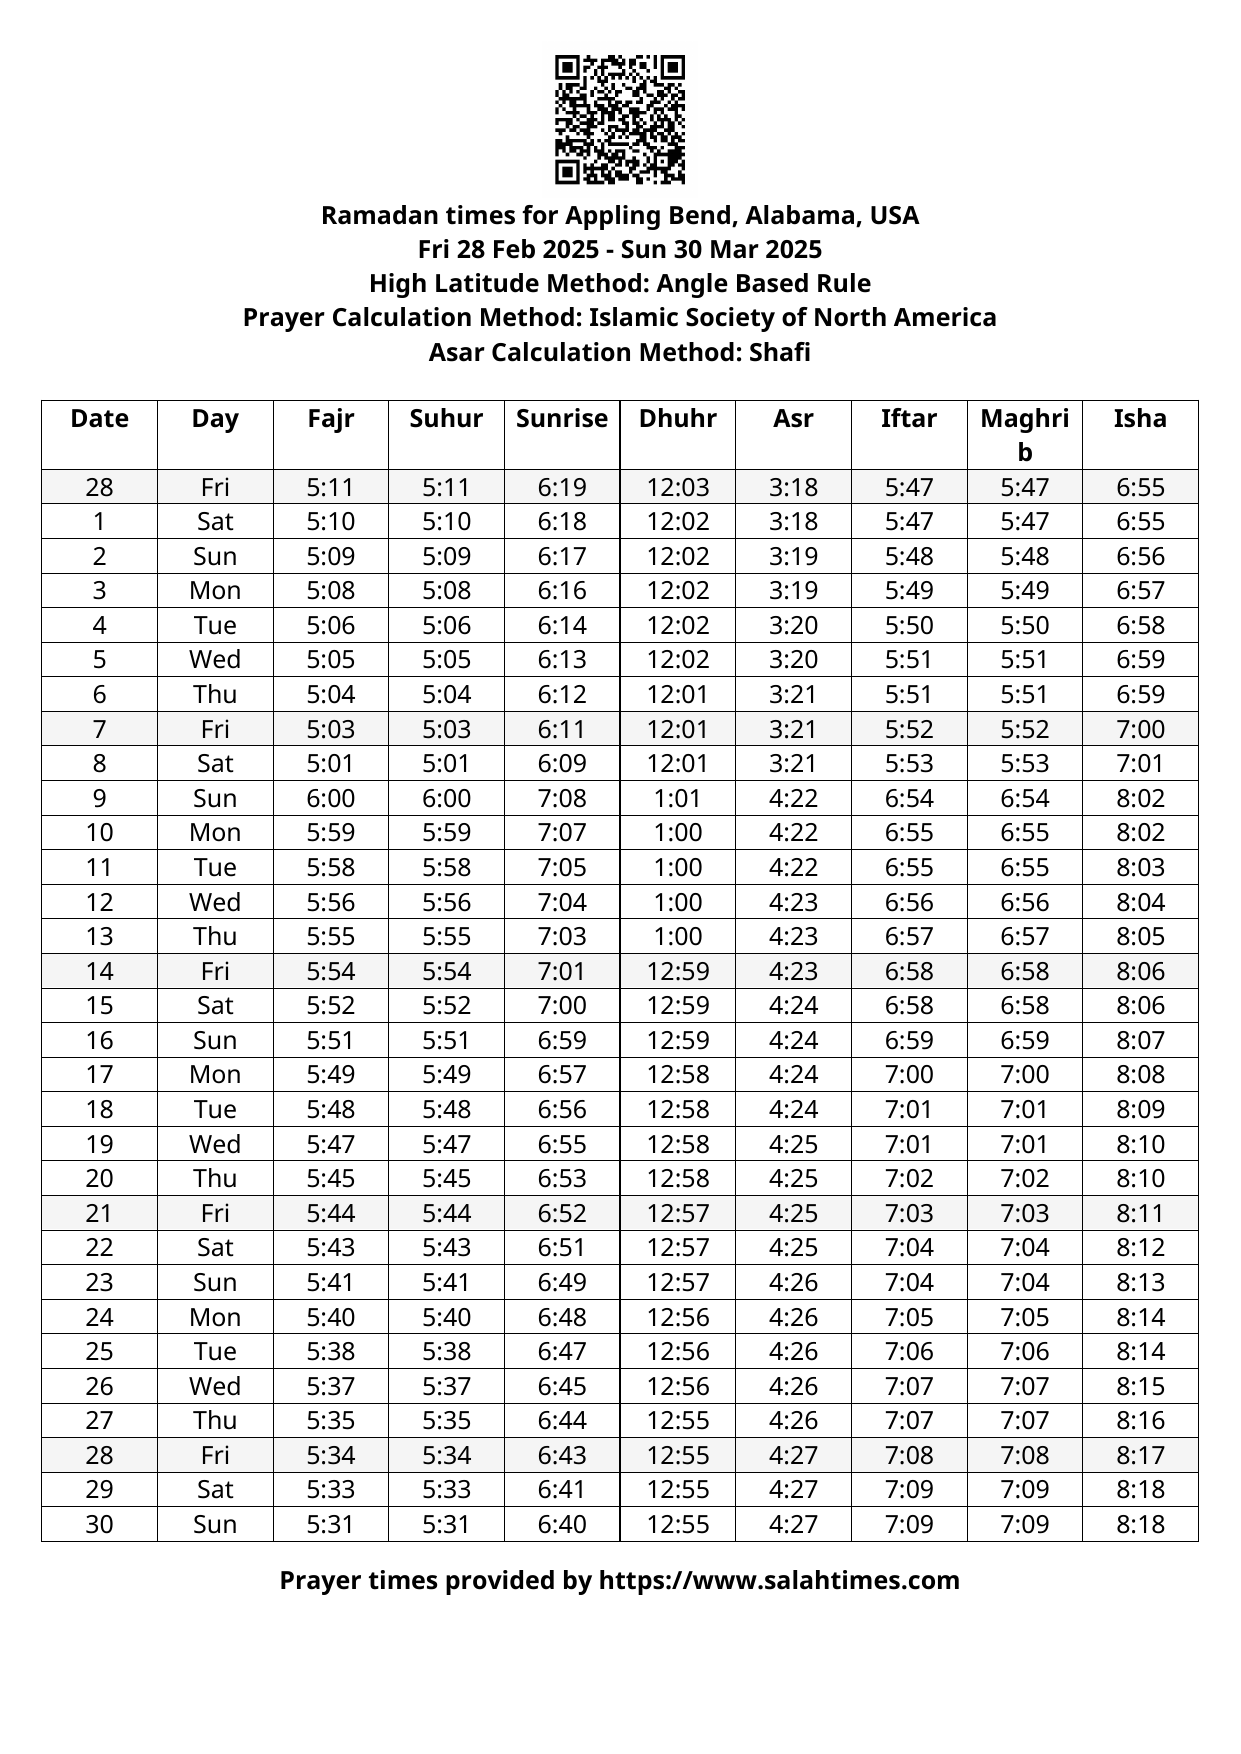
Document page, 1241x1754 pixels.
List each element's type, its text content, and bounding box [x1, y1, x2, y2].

table_cell Sat [158, 1231, 273, 1264]
table_cell 8:06 [1083, 989, 1198, 1022]
table_cell 5:37 [389, 1369, 504, 1402]
table_cell 8:13 [1083, 1265, 1198, 1299]
table_header Date [42, 401, 157, 469]
table_cell 22 [42, 1231, 157, 1264]
table_cell 5:43 [389, 1231, 504, 1264]
table_cell 6:43 [505, 1438, 619, 1472]
table_cell 5:49 [274, 1058, 388, 1091]
table_cell 5:05 [274, 643, 388, 676]
table_cell 7:06 [968, 1334, 1082, 1368]
table_cell 7:01 [968, 1127, 1082, 1160]
table_cell 3:18 [736, 504, 851, 538]
table_cell 6:58 [852, 989, 967, 1022]
table_cell 5:51 [968, 643, 1082, 676]
table_cell 7 [42, 712, 157, 745]
table_cell 12:01 [621, 746, 735, 780]
table_cell 5:34 [274, 1438, 388, 1472]
table_cell 5:08 [389, 574, 504, 607]
table_cell 12:03 [621, 470, 735, 503]
table_cell 3:21 [736, 712, 851, 745]
table_cell 5:52 [274, 989, 388, 1022]
table_cell 7:00 [852, 1058, 967, 1091]
table_cell 5:58 [274, 850, 388, 884]
table_cell 5:58 [389, 850, 504, 884]
table_cell Thu [158, 677, 273, 711]
table_cell 12:57 [621, 1265, 735, 1299]
table_cell 1:00 [621, 816, 735, 849]
table_cell 12:01 [621, 677, 735, 711]
table_cell 24 [42, 1300, 157, 1333]
table_cell 5:31 [274, 1507, 388, 1541]
table_cell 5:55 [389, 919, 504, 953]
table_cell 7:04 [505, 885, 619, 918]
table_cell 5:52 [852, 712, 967, 745]
table_cell Sun [158, 1507, 273, 1541]
table_cell 6:13 [505, 643, 619, 676]
table_cell 7:00 [968, 1058, 1082, 1091]
table_cell 6:12 [505, 677, 619, 711]
table_cell Fri [158, 712, 273, 745]
table_cell 6:56 [852, 885, 967, 918]
table_header Fajr [274, 401, 388, 469]
table_cell 6:52 [505, 1196, 619, 1229]
table_cell Tue [158, 608, 273, 642]
table_header Suhur [389, 401, 504, 469]
table_cell 7:03 [505, 919, 619, 953]
table_cell 7:08 [852, 1438, 967, 1472]
table_cell 5:37 [274, 1369, 388, 1402]
table_cell 4:26 [736, 1404, 851, 1437]
table_cell 5:04 [274, 677, 388, 711]
table_cell 6:40 [505, 1507, 619, 1541]
table_cell 6:58 [968, 954, 1082, 987]
table_cell 5 [42, 643, 157, 676]
table_cell 6:55 [968, 850, 1082, 884]
table_cell 5:35 [389, 1404, 504, 1437]
table_cell 12:02 [621, 608, 735, 642]
table_cell 4:24 [736, 1092, 851, 1126]
table_cell 7:07 [968, 1404, 1082, 1437]
table_cell Mon [158, 574, 273, 607]
table_cell 6:55 [505, 1127, 619, 1160]
table_cell 27 [42, 1404, 157, 1437]
table_cell 19 [42, 1127, 157, 1160]
table_cell Sat [158, 504, 273, 538]
table_cell 7:05 [505, 850, 619, 884]
table_cell 4:23 [736, 885, 851, 918]
table_cell Tue [158, 1092, 273, 1126]
table_cell 5:53 [852, 746, 967, 780]
table_cell 4:24 [736, 989, 851, 1022]
table_cell 7:09 [968, 1473, 1082, 1506]
table_cell 6:59 [1083, 643, 1198, 676]
table_cell 7:09 [968, 1507, 1082, 1541]
table_cell 7:05 [968, 1300, 1082, 1333]
table_cell 25 [42, 1334, 157, 1368]
table_cell 5:59 [389, 816, 504, 849]
text Ramadan times for Appling Bend, Alabama, USA [42, 198, 1198, 232]
table_cell 29 [42, 1473, 157, 1506]
table_cell Sat [158, 746, 273, 780]
table_cell 4:26 [736, 1334, 851, 1368]
table_cell 5:55 [274, 919, 388, 953]
table_cell 3:19 [736, 574, 851, 607]
table_cell 5:33 [274, 1473, 388, 1506]
table_cell 7:06 [852, 1334, 967, 1368]
table_cell 4:27 [736, 1507, 851, 1541]
table_cell 4:25 [736, 1127, 851, 1160]
table_cell 6:57 [505, 1058, 619, 1091]
table_cell 6 [42, 677, 157, 711]
table_cell 12:56 [621, 1300, 735, 1333]
table_cell 5:43 [274, 1231, 388, 1264]
table_cell Sun [158, 539, 273, 572]
table_cell 9 [42, 781, 157, 814]
table_cell 4:26 [736, 1265, 851, 1299]
table_cell 5:47 [852, 470, 967, 503]
table_cell 5:09 [389, 539, 504, 572]
table_cell 6:51 [505, 1231, 619, 1264]
table_cell 3:21 [736, 677, 851, 711]
table_cell Mon [158, 1300, 273, 1333]
table_cell 18 [42, 1092, 157, 1126]
table_cell 7:07 [852, 1404, 967, 1437]
table_cell 8:15 [1083, 1369, 1198, 1402]
table_cell 2 [42, 539, 157, 572]
table_cell 6:59 [505, 1023, 619, 1057]
table_cell 8:18 [1083, 1473, 1198, 1506]
table_cell 5:54 [389, 954, 504, 987]
table_cell 4:22 [736, 816, 851, 849]
table_cell 12:59 [621, 1023, 735, 1057]
table_cell 7:07 [505, 816, 619, 849]
table_cell 5:53 [968, 746, 1082, 780]
table_cell 6:58 [1083, 608, 1198, 642]
table_cell 11 [42, 850, 157, 884]
table_cell 6:09 [505, 746, 619, 780]
table_cell 1:00 [621, 885, 735, 918]
table_cell 7:04 [968, 1265, 1082, 1299]
table_cell 5:03 [389, 712, 504, 745]
table_cell 12:02 [621, 504, 735, 538]
table_cell 8:11 [1083, 1196, 1198, 1229]
table_cell 5:48 [389, 1092, 504, 1126]
table_cell 8:06 [1083, 954, 1198, 987]
table_cell 6:57 [852, 919, 967, 953]
table_cell Mon [158, 1058, 273, 1091]
table_cell 6:11 [505, 712, 619, 745]
table_cell 3:20 [736, 643, 851, 676]
table_cell 28 [42, 1438, 157, 1472]
table_cell 4:23 [736, 919, 851, 953]
table_cell 5:47 [968, 470, 1082, 503]
table_cell 14 [42, 954, 157, 987]
table_cell 8:02 [1083, 781, 1198, 814]
table_cell 21 [42, 1196, 157, 1229]
table_cell 5:47 [968, 504, 1082, 538]
table_cell 7:01 [1083, 746, 1198, 780]
table_cell 8 [42, 746, 157, 780]
table_cell 6:48 [505, 1300, 619, 1333]
table_cell 13 [42, 919, 157, 953]
table_header Dhuhr [621, 401, 735, 469]
table_cell 8:14 [1083, 1300, 1198, 1333]
table_cell 8:12 [1083, 1231, 1198, 1264]
table_cell 7:08 [968, 1438, 1082, 1472]
table_cell 6:47 [505, 1334, 619, 1368]
table_cell 7:00 [505, 989, 619, 1022]
table_cell 1:00 [621, 919, 735, 953]
table_cell 8:18 [1083, 1507, 1198, 1541]
table_cell 4:25 [736, 1196, 851, 1229]
table_cell 6:55 [1083, 504, 1198, 538]
table_cell 12:01 [621, 712, 735, 745]
table_cell 5:11 [389, 470, 504, 503]
table_cell 5:49 [389, 1058, 504, 1091]
table_cell 8:16 [1083, 1404, 1198, 1437]
table_cell 7:01 [968, 1092, 1082, 1126]
table_cell Thu [158, 1404, 273, 1437]
table_cell 12:55 [621, 1404, 735, 1437]
table_cell 6:16 [505, 574, 619, 607]
table_cell 5:56 [389, 885, 504, 918]
table_cell Sun [158, 1265, 273, 1299]
table_cell Wed [158, 1369, 273, 1402]
table_cell 12:56 [621, 1369, 735, 1402]
table_cell 4:25 [736, 1161, 851, 1195]
table_cell 6:55 [852, 850, 967, 884]
picture [542, 41, 699, 198]
table_cell 4:22 [736, 850, 851, 884]
table_cell 4:22 [736, 781, 851, 814]
table_cell 5:34 [389, 1438, 504, 1472]
table_cell Fri [158, 1196, 273, 1229]
table_cell 17 [42, 1058, 157, 1091]
table_cell 5:47 [852, 504, 967, 538]
table_cell 6:53 [505, 1161, 619, 1195]
table_cell 12:58 [621, 1058, 735, 1091]
table_cell 7:02 [968, 1161, 1082, 1195]
table_cell Tue [158, 850, 273, 884]
table_cell 7:01 [852, 1127, 967, 1160]
table_cell 5:45 [389, 1161, 504, 1195]
table_cell 6:58 [968, 989, 1082, 1022]
table_cell 6:00 [274, 781, 388, 814]
table_cell 6:56 [1083, 539, 1198, 572]
table_header Iftar [852, 401, 967, 469]
table_cell 6:55 [852, 816, 967, 849]
table_cell 12 [42, 885, 157, 918]
table_cell 6:58 [852, 954, 967, 987]
table_cell 5:03 [274, 712, 388, 745]
table_cell 6:57 [1083, 574, 1198, 607]
table_cell 7:05 [852, 1300, 967, 1333]
table_cell 8:03 [1083, 850, 1198, 884]
table_cell 20 [42, 1161, 157, 1195]
table_cell 6:59 [968, 1023, 1082, 1057]
table_cell 5:50 [852, 608, 967, 642]
table_cell 1 [42, 504, 157, 538]
table_cell 5:09 [274, 539, 388, 572]
table_cell 5:45 [274, 1161, 388, 1195]
table_cell 6:00 [389, 781, 504, 814]
table_cell Wed [158, 1127, 273, 1160]
table_cell Sun [158, 781, 273, 814]
table_cell 4:25 [736, 1231, 851, 1264]
table_cell 5:10 [274, 504, 388, 538]
table_cell 12:55 [621, 1438, 735, 1472]
table_cell 1:00 [621, 850, 735, 884]
table_cell 5:48 [968, 539, 1082, 572]
table_cell Sun [158, 1023, 273, 1057]
table_cell Sat [158, 1473, 273, 1506]
table_cell 5:51 [852, 677, 967, 711]
table_cell 3:19 [736, 539, 851, 572]
table_cell 5:52 [389, 989, 504, 1022]
table_cell 12:57 [621, 1231, 735, 1264]
table_cell 6:56 [505, 1092, 619, 1126]
table_cell 12:02 [621, 643, 735, 676]
table_cell 4:27 [736, 1438, 851, 1472]
table_cell 12:55 [621, 1507, 735, 1541]
table_cell 8:08 [1083, 1058, 1198, 1091]
table_cell 3:18 [736, 470, 851, 503]
table_header Day [158, 401, 273, 469]
table_cell Sat [158, 989, 273, 1022]
table_cell Fri [158, 470, 273, 503]
table_cell 5:51 [852, 643, 967, 676]
table_header Sunrise [505, 401, 619, 469]
table_cell 7:02 [852, 1161, 967, 1195]
table_cell 5:56 [274, 885, 388, 918]
table_cell 6:44 [505, 1404, 619, 1437]
table_cell 7:04 [852, 1231, 967, 1264]
table_cell 7:04 [968, 1231, 1082, 1264]
table_cell 4 [42, 608, 157, 642]
text High Latitude Method: Angle Based Rule [42, 266, 1198, 300]
table_cell Wed [158, 643, 273, 676]
table_cell 4:26 [736, 1369, 851, 1402]
table_cell 7:01 [505, 954, 619, 987]
table_cell 7:03 [968, 1196, 1082, 1229]
table_cell 5:10 [389, 504, 504, 538]
table_cell 6:55 [1083, 470, 1198, 503]
table_cell 7:07 [852, 1369, 967, 1402]
table_cell Thu [158, 919, 273, 953]
table_cell 5:31 [389, 1507, 504, 1541]
table_cell 5:49 [852, 574, 967, 607]
table_cell 5:08 [274, 574, 388, 607]
table_cell Mon [158, 816, 273, 849]
table_cell 12:02 [621, 574, 735, 607]
table_cell 4:26 [736, 1300, 851, 1333]
table_cell Fri [158, 954, 273, 987]
table_cell 8:10 [1083, 1161, 1198, 1195]
table_cell 5:51 [968, 677, 1082, 711]
table_cell 4:23 [736, 954, 851, 987]
table_cell 15 [42, 989, 157, 1022]
table_cell 5:38 [389, 1334, 504, 1368]
table_cell 5:49 [968, 574, 1082, 607]
text Asar Calculation Method: Shafi [42, 334, 1198, 368]
table_cell 5:47 [274, 1127, 388, 1160]
table_cell 6:55 [968, 816, 1082, 849]
table_cell 12:02 [621, 539, 735, 572]
table_cell 7:09 [852, 1507, 967, 1541]
table_cell 5:59 [274, 816, 388, 849]
table_cell 7:09 [852, 1473, 967, 1506]
table_cell 5:41 [274, 1265, 388, 1299]
text Prayer times provided by https://www.salahtimes.com [42, 1563, 1198, 1597]
table_cell 5:48 [852, 539, 967, 572]
table_cell 6:57 [968, 919, 1082, 953]
table_cell 5:40 [389, 1300, 504, 1333]
table_cell 5:40 [274, 1300, 388, 1333]
table_cell 4:27 [736, 1473, 851, 1506]
text Fri 28 Feb 2025 - Sun 30 Mar 2025 [42, 232, 1198, 266]
table_cell 30 [42, 1507, 157, 1541]
table_cell 8:14 [1083, 1334, 1198, 1368]
table_cell 1:01 [621, 781, 735, 814]
table_cell 6:54 [968, 781, 1082, 814]
table_cell 6:19 [505, 470, 619, 503]
table_cell 7:07 [968, 1369, 1082, 1402]
table_cell 5:04 [389, 677, 504, 711]
table_cell 8:04 [1083, 885, 1198, 918]
table_cell 7:04 [852, 1265, 967, 1299]
table_cell 5:33 [389, 1473, 504, 1506]
table_cell 6:17 [505, 539, 619, 572]
table_cell 5:01 [389, 746, 504, 780]
table_cell 5:06 [274, 608, 388, 642]
table_cell 23 [42, 1265, 157, 1299]
table_cell 5:47 [389, 1127, 504, 1160]
table_cell 5:44 [274, 1196, 388, 1229]
table_header Asr [736, 401, 851, 469]
table_header Maghrib [968, 401, 1082, 469]
table_cell 5:35 [274, 1404, 388, 1437]
table_cell 5:38 [274, 1334, 388, 1368]
table_cell 4:24 [736, 1058, 851, 1091]
table_cell 12:56 [621, 1334, 735, 1368]
table_cell 12:59 [621, 989, 735, 1022]
table_cell 6:45 [505, 1369, 619, 1402]
table_cell 5:51 [389, 1023, 504, 1057]
table_cell 6:56 [968, 885, 1082, 918]
table_cell 7:08 [505, 781, 619, 814]
table_cell 8:07 [1083, 1023, 1198, 1057]
table_cell Fri [158, 1438, 273, 1472]
table_cell 5:50 [968, 608, 1082, 642]
table_cell 8:17 [1083, 1438, 1198, 1472]
table_cell 6:18 [505, 504, 619, 538]
table_cell 7:00 [1083, 712, 1198, 745]
table_cell Thu [158, 1161, 273, 1195]
table_cell 12:59 [621, 954, 735, 987]
table_cell 6:41 [505, 1473, 619, 1506]
table_cell 5:51 [274, 1023, 388, 1057]
table_cell 8:10 [1083, 1127, 1198, 1160]
table_cell 3:21 [736, 746, 851, 780]
table_cell 12:58 [621, 1161, 735, 1195]
table_cell 5:54 [274, 954, 388, 987]
table_cell 6:59 [852, 1023, 967, 1057]
table_header Isha [1083, 401, 1198, 469]
table_cell 3:20 [736, 608, 851, 642]
table_cell 5:11 [274, 470, 388, 503]
table_cell 5:41 [389, 1265, 504, 1299]
table_cell 12:55 [621, 1473, 735, 1506]
table_cell 6:59 [1083, 677, 1198, 711]
text Prayer Calculation Method: Islamic Society of North America [42, 300, 1198, 334]
table_cell 5:44 [389, 1196, 504, 1229]
table_cell 6:54 [852, 781, 967, 814]
table_cell 5:48 [274, 1092, 388, 1126]
table_cell 12:58 [621, 1092, 735, 1126]
table_cell 4:24 [736, 1023, 851, 1057]
table_cell 8:09 [1083, 1092, 1198, 1126]
table_cell 5:05 [389, 643, 504, 676]
table_cell 6:14 [505, 608, 619, 642]
table_cell 6:49 [505, 1265, 619, 1299]
table_cell 16 [42, 1023, 157, 1057]
table_cell 26 [42, 1369, 157, 1402]
table_cell 8:02 [1083, 816, 1198, 849]
table_cell 3 [42, 574, 157, 607]
table_cell 7:03 [852, 1196, 967, 1229]
table_cell 7:01 [852, 1092, 967, 1126]
table_cell Tue [158, 1334, 273, 1368]
table_cell 28 [42, 470, 157, 503]
table_cell 5:06 [389, 608, 504, 642]
table_cell 5:52 [968, 712, 1082, 745]
table_cell 10 [42, 816, 157, 849]
table_cell 12:58 [621, 1127, 735, 1160]
table_cell 12:57 [621, 1196, 735, 1229]
table_cell 5:01 [274, 746, 388, 780]
table_cell 8:05 [1083, 919, 1198, 953]
table_cell Wed [158, 885, 273, 918]
